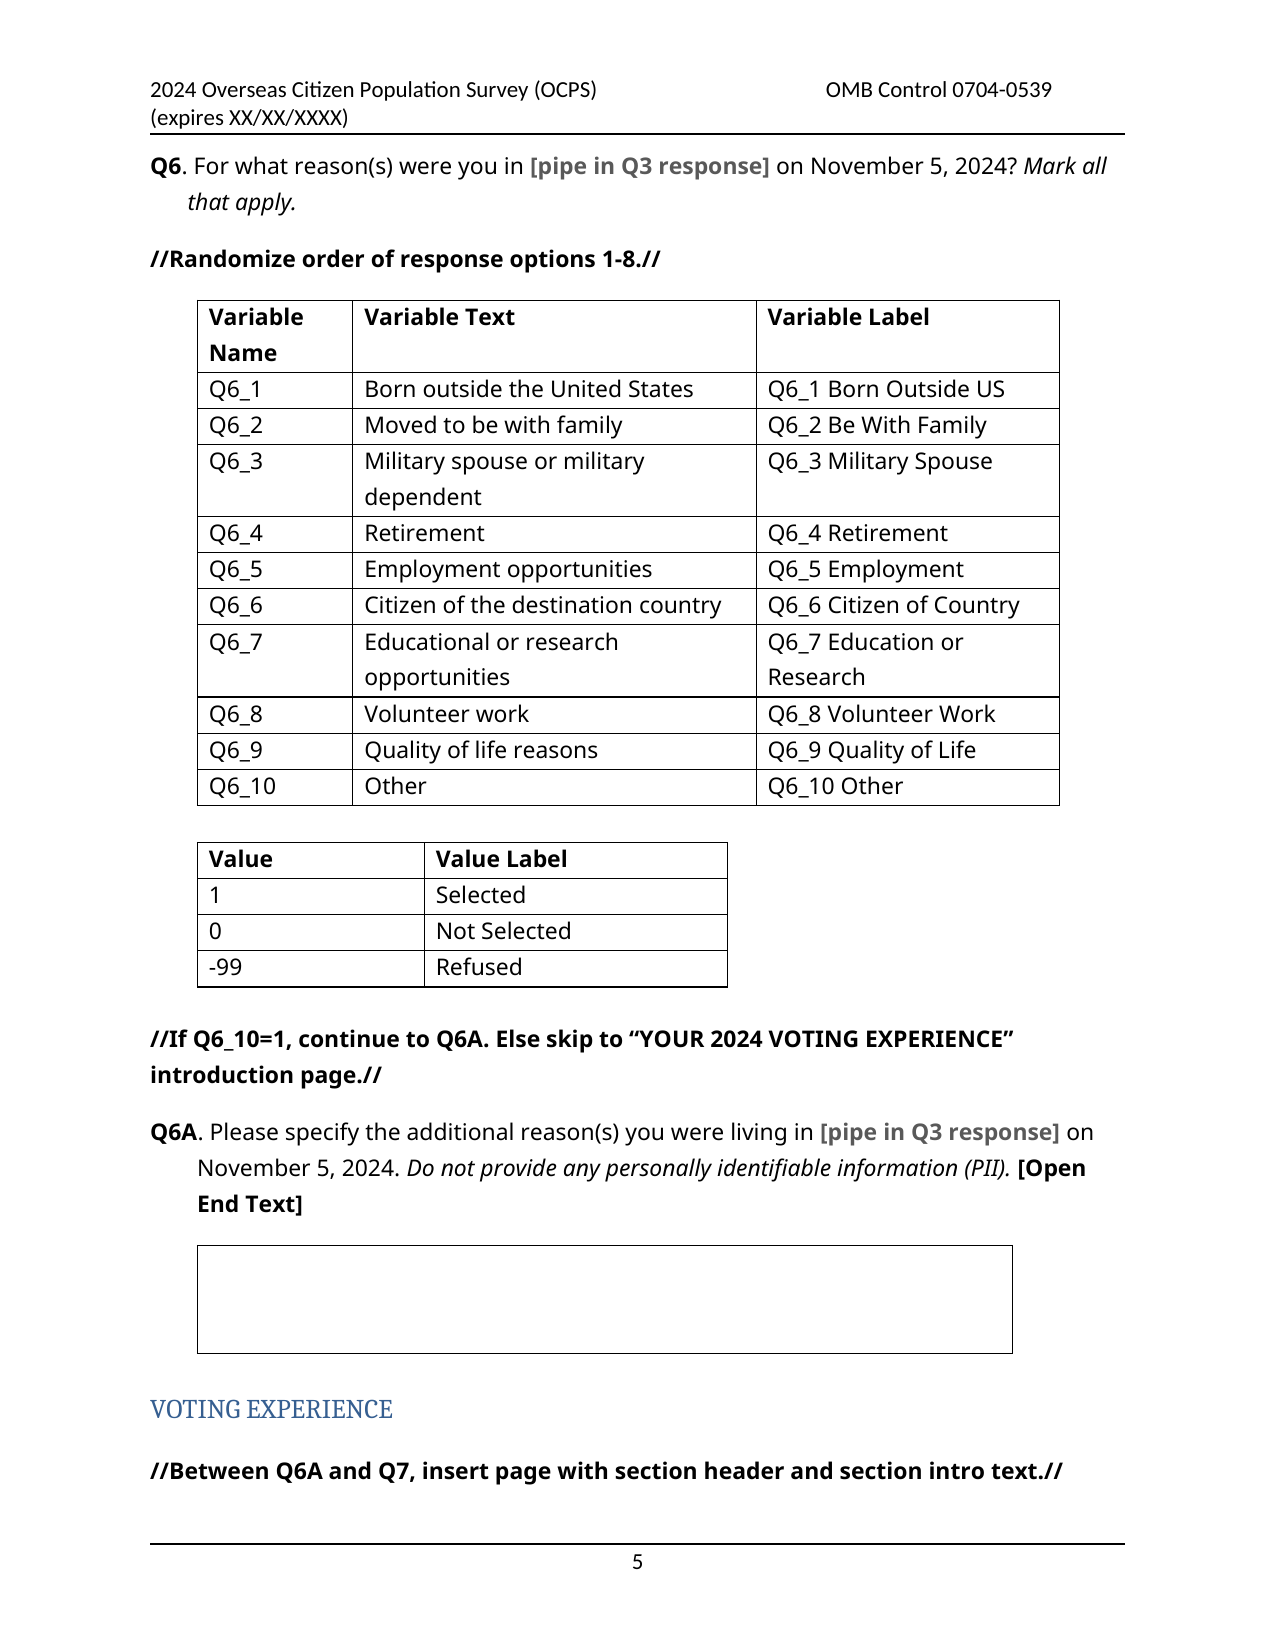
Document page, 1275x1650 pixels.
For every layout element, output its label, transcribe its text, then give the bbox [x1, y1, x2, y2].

table_cell 0 [198, 915, 424, 950]
table_cell Q6_6 Citizen of Country [757, 589, 1059, 624]
table_cell Employment opportunities [353, 553, 756, 588]
table_cell Moved to be with family [353, 409, 756, 444]
table_cell Q6_1 Born Outside US [757, 373, 1059, 408]
table_cell Q6_10 [198, 770, 352, 805]
text //Between Q6A and Q7, insert page with section header and section intro text.// [150, 1455, 1125, 1486]
table_cell Quality of life reasons [353, 734, 756, 769]
table_cell Q6_3 [198, 445, 352, 516]
table_header Value Label [425, 843, 727, 878]
table_cell Q6_9 [198, 734, 352, 769]
table_cell Refused [425, 951, 727, 986]
table_header [198, 1246, 1012, 1353]
table_cell Volunteer work [353, 698, 756, 733]
table_cell Other [353, 770, 756, 805]
table_header Variable Text [353, 301, 756, 372]
text //Randomize order of response options 1-8.// [150, 243, 1125, 274]
table_cell Q6_10 Other [757, 770, 1059, 805]
table_header Variable Name [198, 301, 352, 372]
table_cell Q6_7 Education or Research [757, 625, 1059, 696]
table_cell Citizen of the destination country [353, 589, 756, 624]
table_cell Q6_4 [198, 517, 352, 552]
table_cell Q6_2 Be With Family [757, 409, 1059, 444]
table_cell Q6_3 Military Spouse [757, 445, 1059, 516]
table_cell Q6_1 [198, 373, 352, 408]
table_cell Born outside the United States [353, 373, 756, 408]
table_cell Q6_9 Quality of Life [757, 734, 1059, 769]
table_cell Military spouse or military dependent [353, 445, 756, 516]
table_cell 1 [198, 879, 424, 914]
table_cell Q6_6 [198, 589, 352, 624]
table_cell -99 [198, 951, 424, 986]
table_cell Q6_4 Retirement [757, 517, 1059, 552]
table_cell Q6_8 [198, 698, 352, 733]
table_cell Retirement [353, 517, 756, 552]
table_cell Educational or research opportunities [353, 625, 756, 696]
table_cell Q6_8 Volunteer Work [757, 698, 1059, 733]
table_cell Selected [425, 879, 727, 914]
table_header Value [198, 843, 424, 878]
table_cell Q6_2 [198, 409, 352, 444]
table_cell Not Selected [425, 915, 727, 950]
table_cell Q6_5 [198, 553, 352, 588]
subtitle VOTING EXPERIENCE [150, 1394, 1125, 1425]
table_cell Q6_7 [198, 625, 352, 696]
table_cell Q6_5 Employment [757, 553, 1059, 588]
text Q6A. Please specify the additional reason(s) you were living in [pipe in Q3 response] on November 5, 2024. Do not provide any personally identifiable information (PII). [Open End Text] [150, 1116, 1125, 1219]
table_header Variable Label [757, 301, 1059, 372]
text //If Q6_10=1, continue to Q6A. Else skip to “YOUR 2024 VOTING EXPERIENCE” introduction page.// [150, 1023, 1125, 1091]
text Q6. For what reason(s) were you in [pipe in Q3 response] on November 5, 2024? Mark all that apply. [150, 150, 1125, 217]
